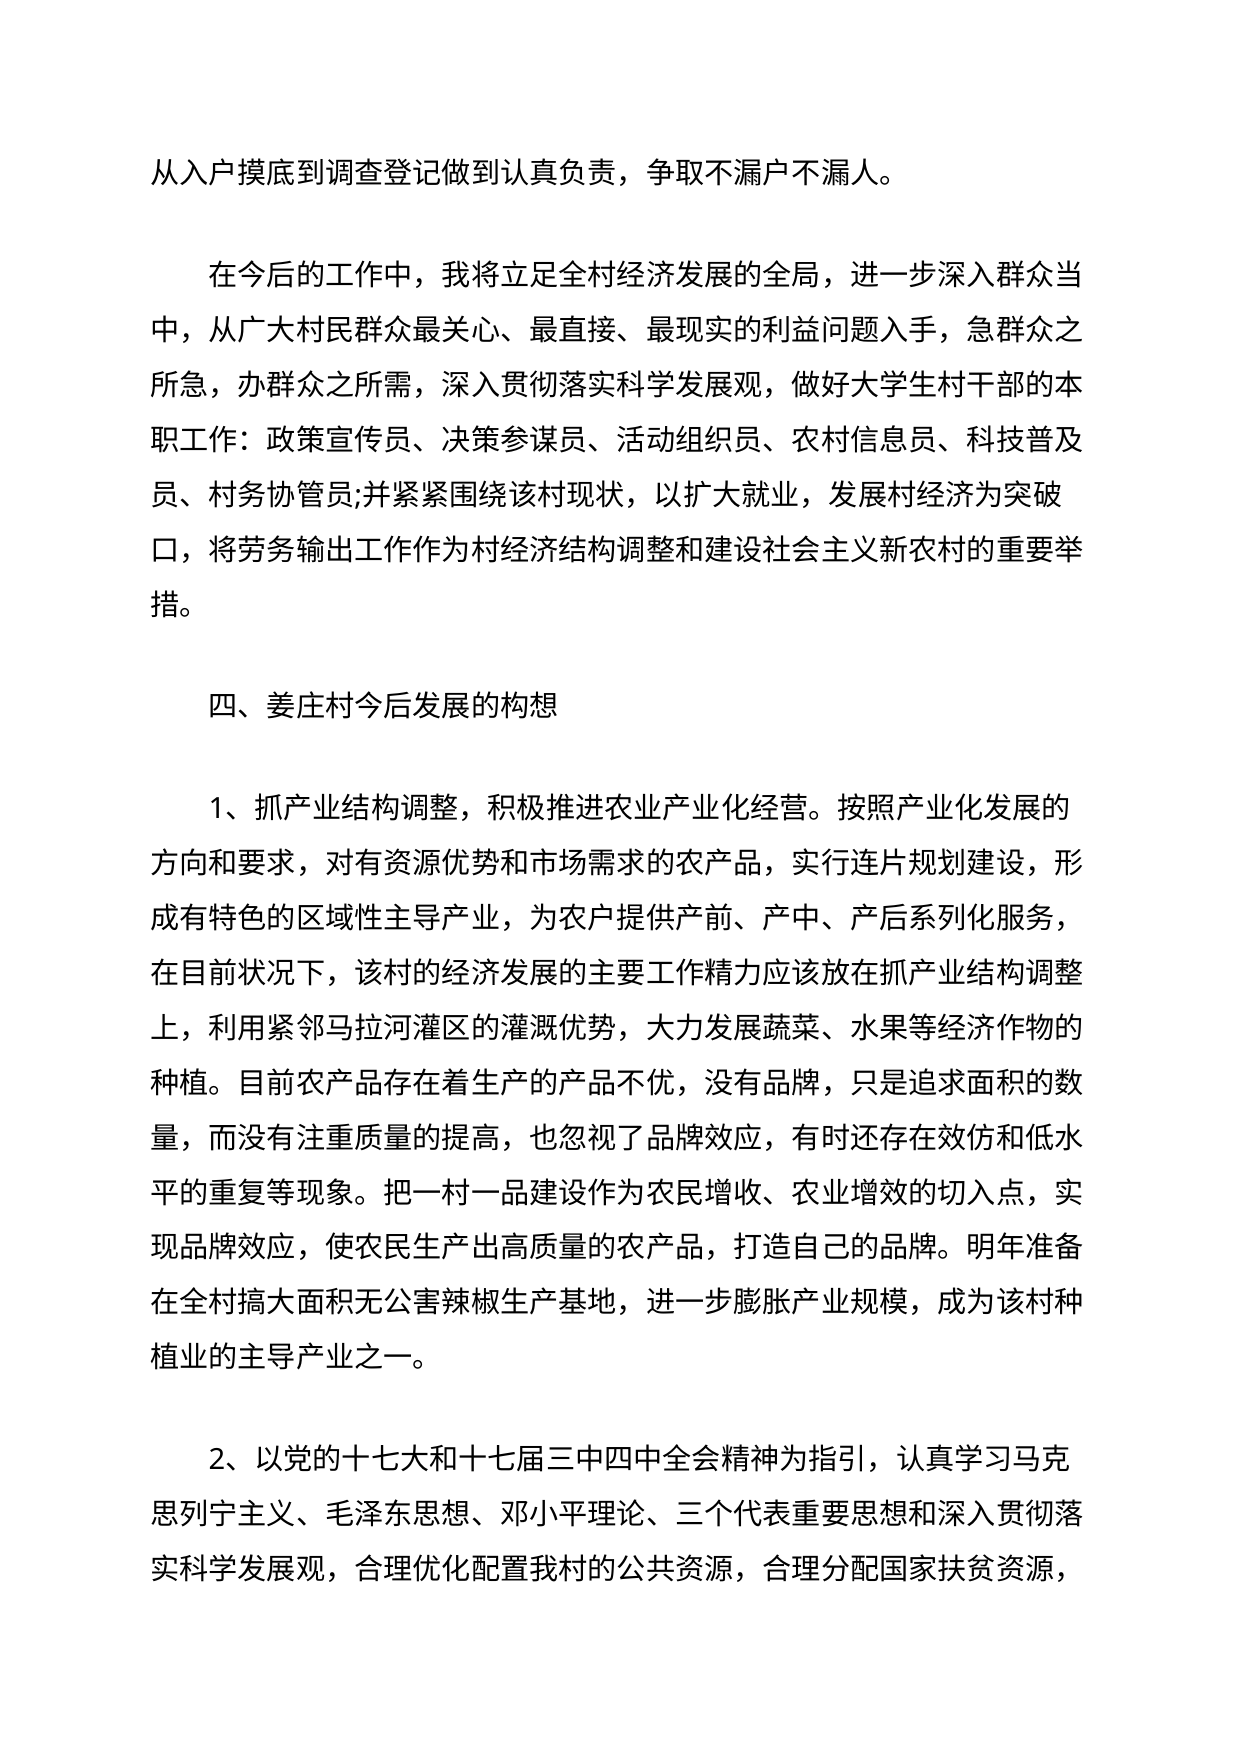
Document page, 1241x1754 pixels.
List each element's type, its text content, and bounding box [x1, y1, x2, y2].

text 在今后的工作中，我将立足全村经济发展的全局，进一步深入群众当中，从广大村民群众最关心、最直接、最现实的利益问题入手，急群众之所急，办群众之所需，深入贯彻落实科学发展观，做好大学生村干部的本职工作：政策宣传员、决策参谋员、活动组织员、农村信息员、科技普及员、村务协管员;并紧紧围绕该村现状，以扩大就业，发展村经济为突破口，将劳务输出工作作为村经济结构调整和建设社会主义新农村的重要举措。 [150, 252, 1090, 623]
text 1、抓产业结构调整，积极推进农业产业化经营。按照产业化发展的方向和要求，对有资源优势和市场需求的农产品，实行连片规划建设，形成有特色的区域性主导产业，为农户提供产前、产中、产后系列化服务，在目前状况下，该村的经济发展的主要工作精力应该放在抓产业结构调整上，利用紧邻马拉河灌区的灌溉优势，大力发展蔬菜、水果等经济作物的种植。目前农产品存在着生产的产品不优，没有品牌，只是追求面积的数量，而没有注重质量的提高，也忽视了品牌效应，有时还存在效仿和低水平的重复等现象。把一村一品建设作为农民增收、农业增效的切入点，实现品牌效应，使农民生产出高质量的农产品，打造自己的品牌。明年准备在全村搞大面积无公害辣椒生产基地，进一步膨胀产业规模，成为该村种植业的主导产业之一。 [150, 785, 1090, 1376]
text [150, 1436, 1090, 1588]
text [150, 150, 1090, 192]
text 四、姜庄村今后发展的构想 [150, 683, 1090, 725]
